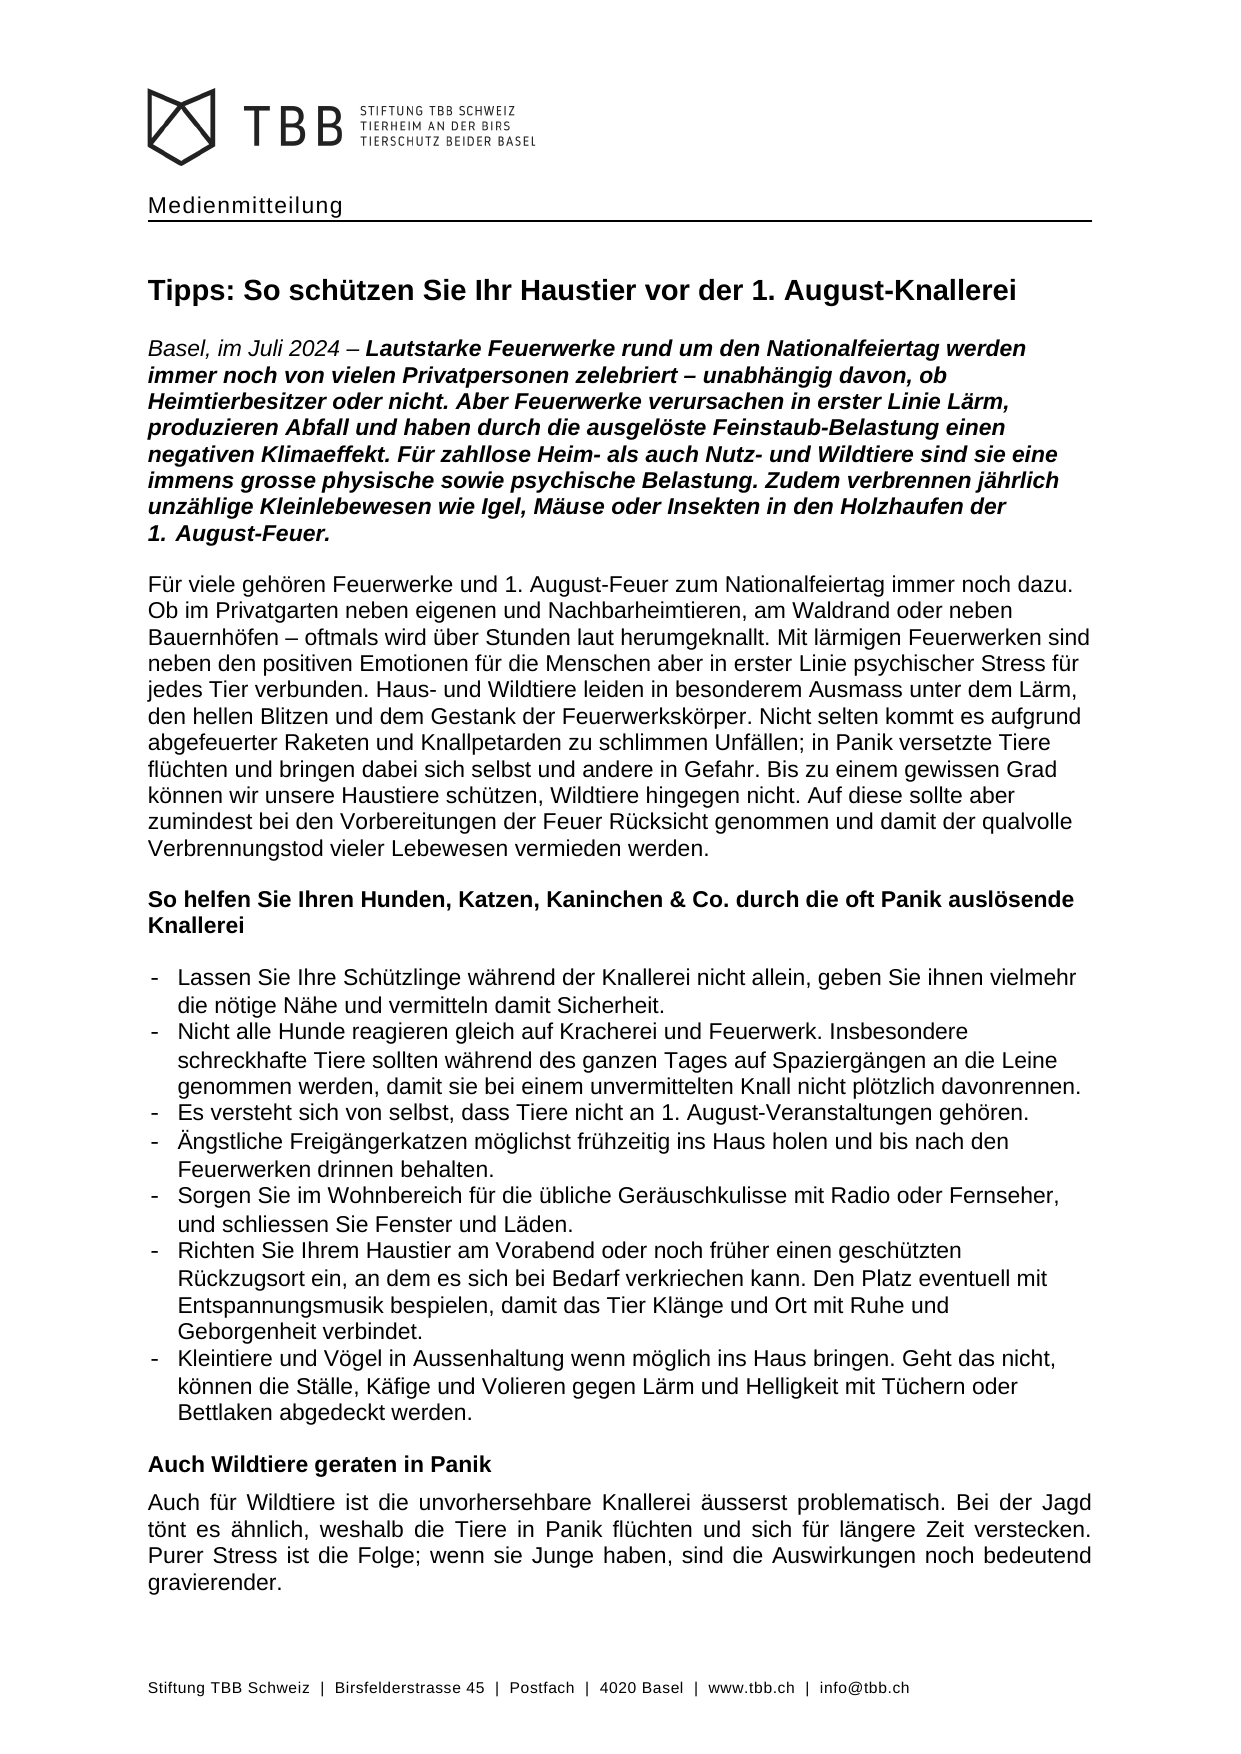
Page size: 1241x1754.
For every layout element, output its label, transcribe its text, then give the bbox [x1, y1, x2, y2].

text Auch für Wildtiere ist die unvorhersehbare Knallerei äusserst problematisch. Bei der Jagd tönt es ähnlich, weshalb die Tiere in Panik flüchten und sich für längere Zeit verstecken. Purer Stress ist die Folge; wenn sie Junge haben, sind die Auswirkungen noch bedeutend gravierender. [148, 1489, 1092, 1595]
list Lassen Sie Ihre Schützlinge während der Knallerei nicht allein, geben Sie ihnen vielmehr die nötige Nähe und vermitteln damit Sicherheit. [148, 964, 1092, 1018]
text Basel, im Juli 2024 – Lautstarke Feuerwerke rund um den Nationalfeiertag werden immer noch von vielen Privatpersonen zelebriert – unabhängig davon, ob Heimtierbesitzer oder nicht. Aber Feuerwerke verursachen in erster Linie Lärm, produzieren Abfall und haben durch die ausgelöste Feinstaub-Belastung einen negativen Klimaeffekt. Für zahllose Heim- als auch Nutz- und Wildtiere sind sie eine immens grosse physische sowie psychische Belastung. Zudem verbrennen jährlich unzählige Kleinlebewesen wie Igel, Mäuse oder Insekten in den Holzhaufen der 1. August-Feuer. [148, 335, 1092, 546]
list Ängstliche Freigängerkatzen möglichst frühzeitig ins Haus holen und bis nach den Feuerwerken drinnen behalten. [148, 1128, 1092, 1182]
text Für viele gehören Feuerwerke und 1. August-Feuer zum Nationalfeiertag immer noch dazu. Ob im Privatgarten neben eigenen und Nachbarheimtieren, am Waldrand oder neben Bauernhöfen – oftmals wird über Stunden laut herumgeknallt. Mit lärmigen Feuerwerken sind neben den positiven Emotionen für die Menschen aber in erster Linie psychischer Stress für jedes Tier verbunden. Haus- und Wildtiere leiden in besonderem Ausmass unter dem Lärm, den hellen Blitzen und dem Gestank der Feuerwerkskörper. Nicht selten kommt es aufgrund abgefeuerter Raketen und Knallpetarden zu schlimmen Unfällen; in Panik versetzte Tiere flüchten und bringen dabei sich selbst und andere in Gefahr. Bis zu einem gewissen Grad können wir unsere Haustiere schützen, Wildtiere hingegen nicht. Auf diese sollte aber zumindest bei den Vorbereitungen der Feuer Rücksicht genommen und damit der qualvolle Verbrennungstod vieler Lebewesen vermieden werden. [148, 571, 1092, 861]
text Tipps: So schützen Sie Ihr Haustier vor der 1. August-Knallerei [148, 273, 1092, 306]
picture [147, 88, 536, 166]
list Kleintiere und Vögel in Aussenhaltung wenn möglich ins Haus bringen. Geht das nicht, können die Ställe, Käfige und Volieren gegen Lärm und Helligkeit mit Tüchern oder Bettlaken abgedeckt werden. [148, 1344, 1092, 1426]
list Nicht alle Hunde reagieren gleich auf Kracherei und Feuerwerk. Insbesondere schreckhafte Tiere sollten während des ganzen Tages auf Spaziergängen an die Leine genommen werden, damit sie bei einem unvermittelten Knall nicht plötzlich davonrennen. [148, 1018, 1092, 1099]
text Auch Wildtiere geraten in Panik [148, 1451, 1092, 1477]
list Sorgen Sie im Wohnbereich für die übliche Geräuschkulisse mit Radio oder Fernseher, und schliessen Sie Fenster und Läden. [148, 1182, 1092, 1237]
text So helfen Sie Ihren Hunden, Katzen, Kaninchen & Co. durch die oft Panik auslösende Knallerei [148, 886, 1092, 939]
list Richten Sie Ihrem Haustier am Vorabend oder noch früher einen geschützten Rückzugsort ein, an dem es sich bei Bedarf verkriechen kann. Den Platz eventuell mit Entspannungsmusik bespielen, damit das Tier Klänge und Ort mit Ruhe und Geborgenheit verbindet. [148, 1237, 1092, 1344]
list Es versteht sich von selbst, dass Tiere nicht an 1. August-Veranstaltungen gehören. [148, 1099, 1092, 1128]
subtitle Medienmitteilung [148, 192, 1092, 220]
